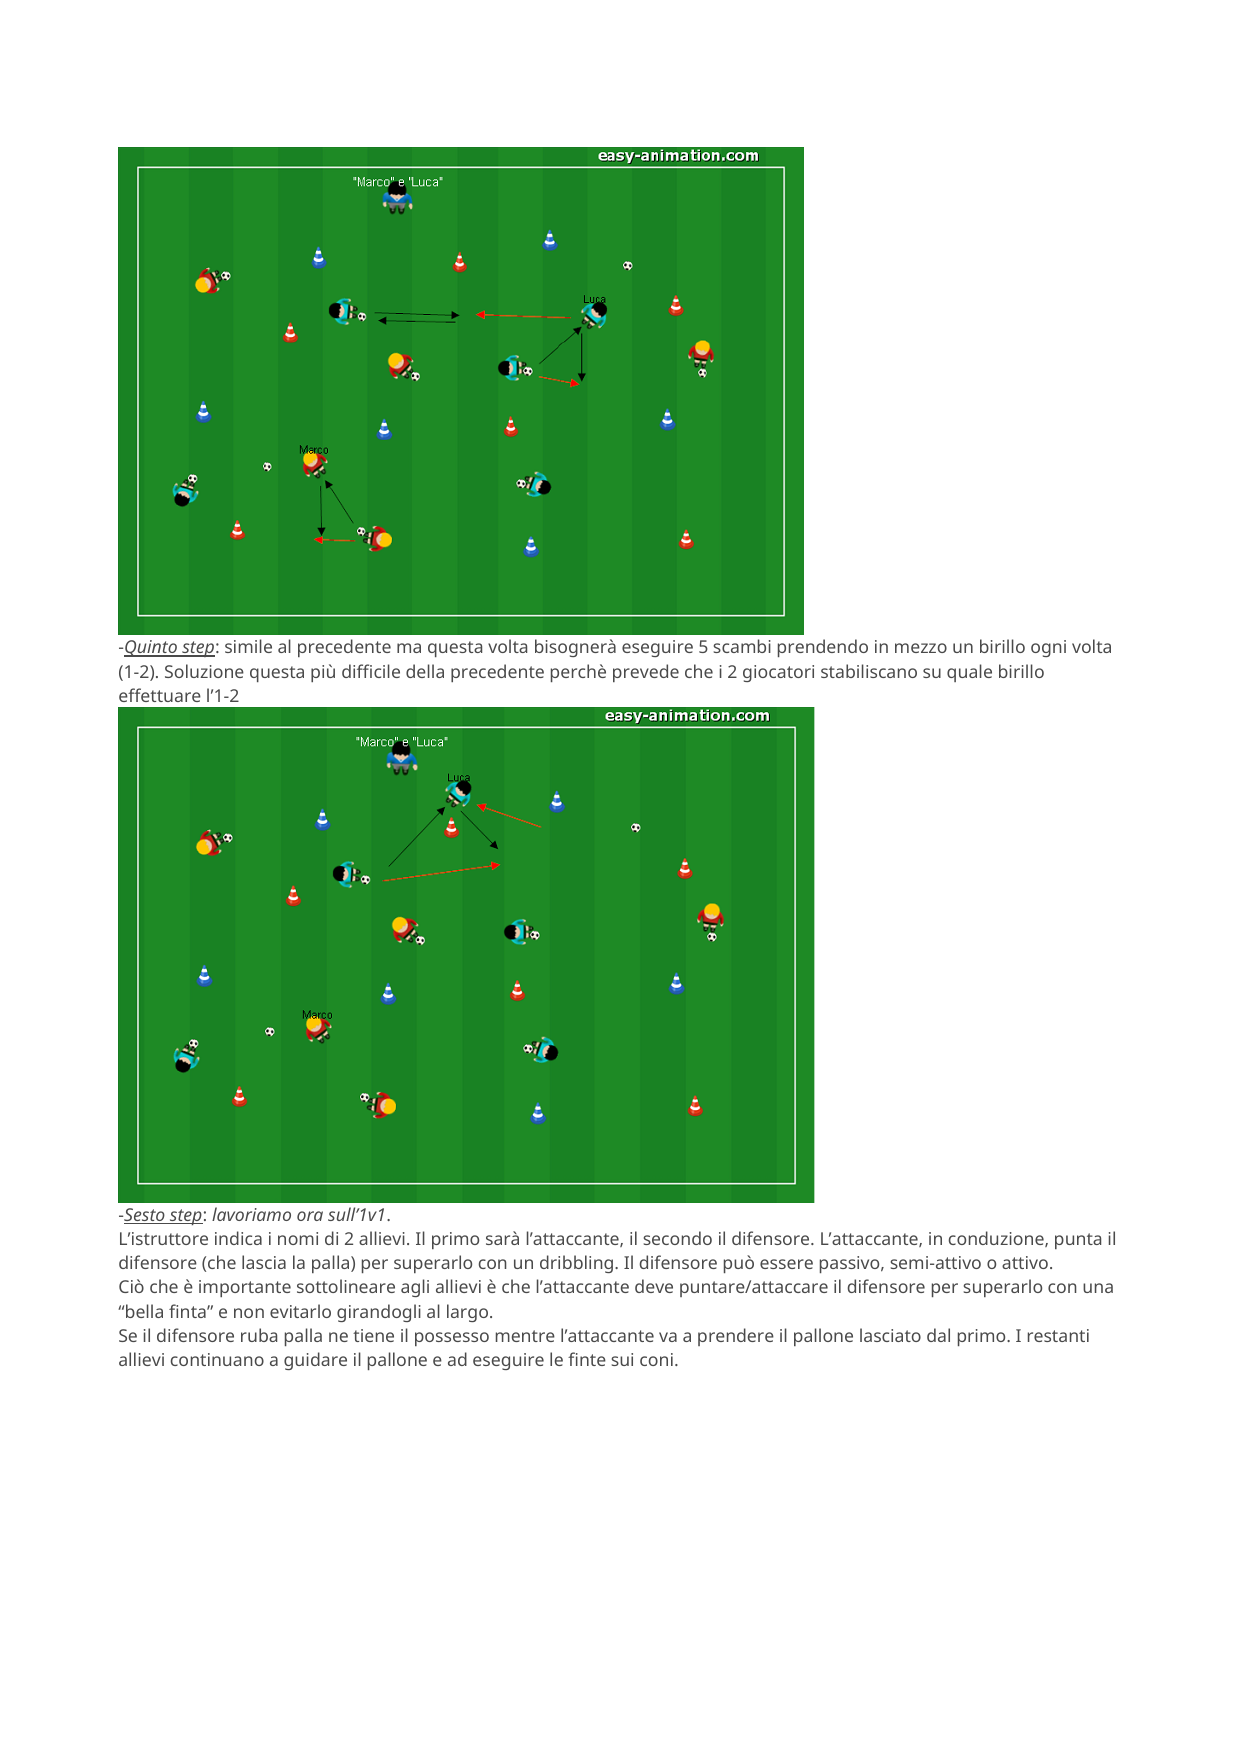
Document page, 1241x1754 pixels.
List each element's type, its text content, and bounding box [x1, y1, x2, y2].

text -Sesto step: lavoriamo ora sull’1v1. L’istruttore indica i nomi di 2 allievi. Il primo sarà l’attaccante, il secondo il difensore. L’attaccante, in conduzione, punta il difensore (che lascia la palla) per superarlo con un dribbling. Il difensore può essere passivo, semi-attivo o attivo. Ciò che è importante sottolineare agli allievi è che l’attaccante deve puntare/attaccare il difensore per superarlo con una “bella finta” e non evitarlo girandogli al largo. Se il difensore ruba palla ne tiene il possesso mentre l’attaccante va a prendere il pallone lasciato dal primo. I restanti allievi continuano a guidare il pallone e ad eseguire le finte sui coni. [118, 1202, 1122, 1372]
text -Quinto step: simile al precedente ma questa volta bisognerà eseguire 5 scambi prendendo in mezzo un birillo ogni volta (1-2). Soluzione questa più difficile della precedente perchè prevede che i 2 giocatori stabiliscano su quale birillo effettuare l’1-2 [118, 635, 1122, 707]
picture [118, 147, 804, 635]
picture [118, 707, 815, 1203]
